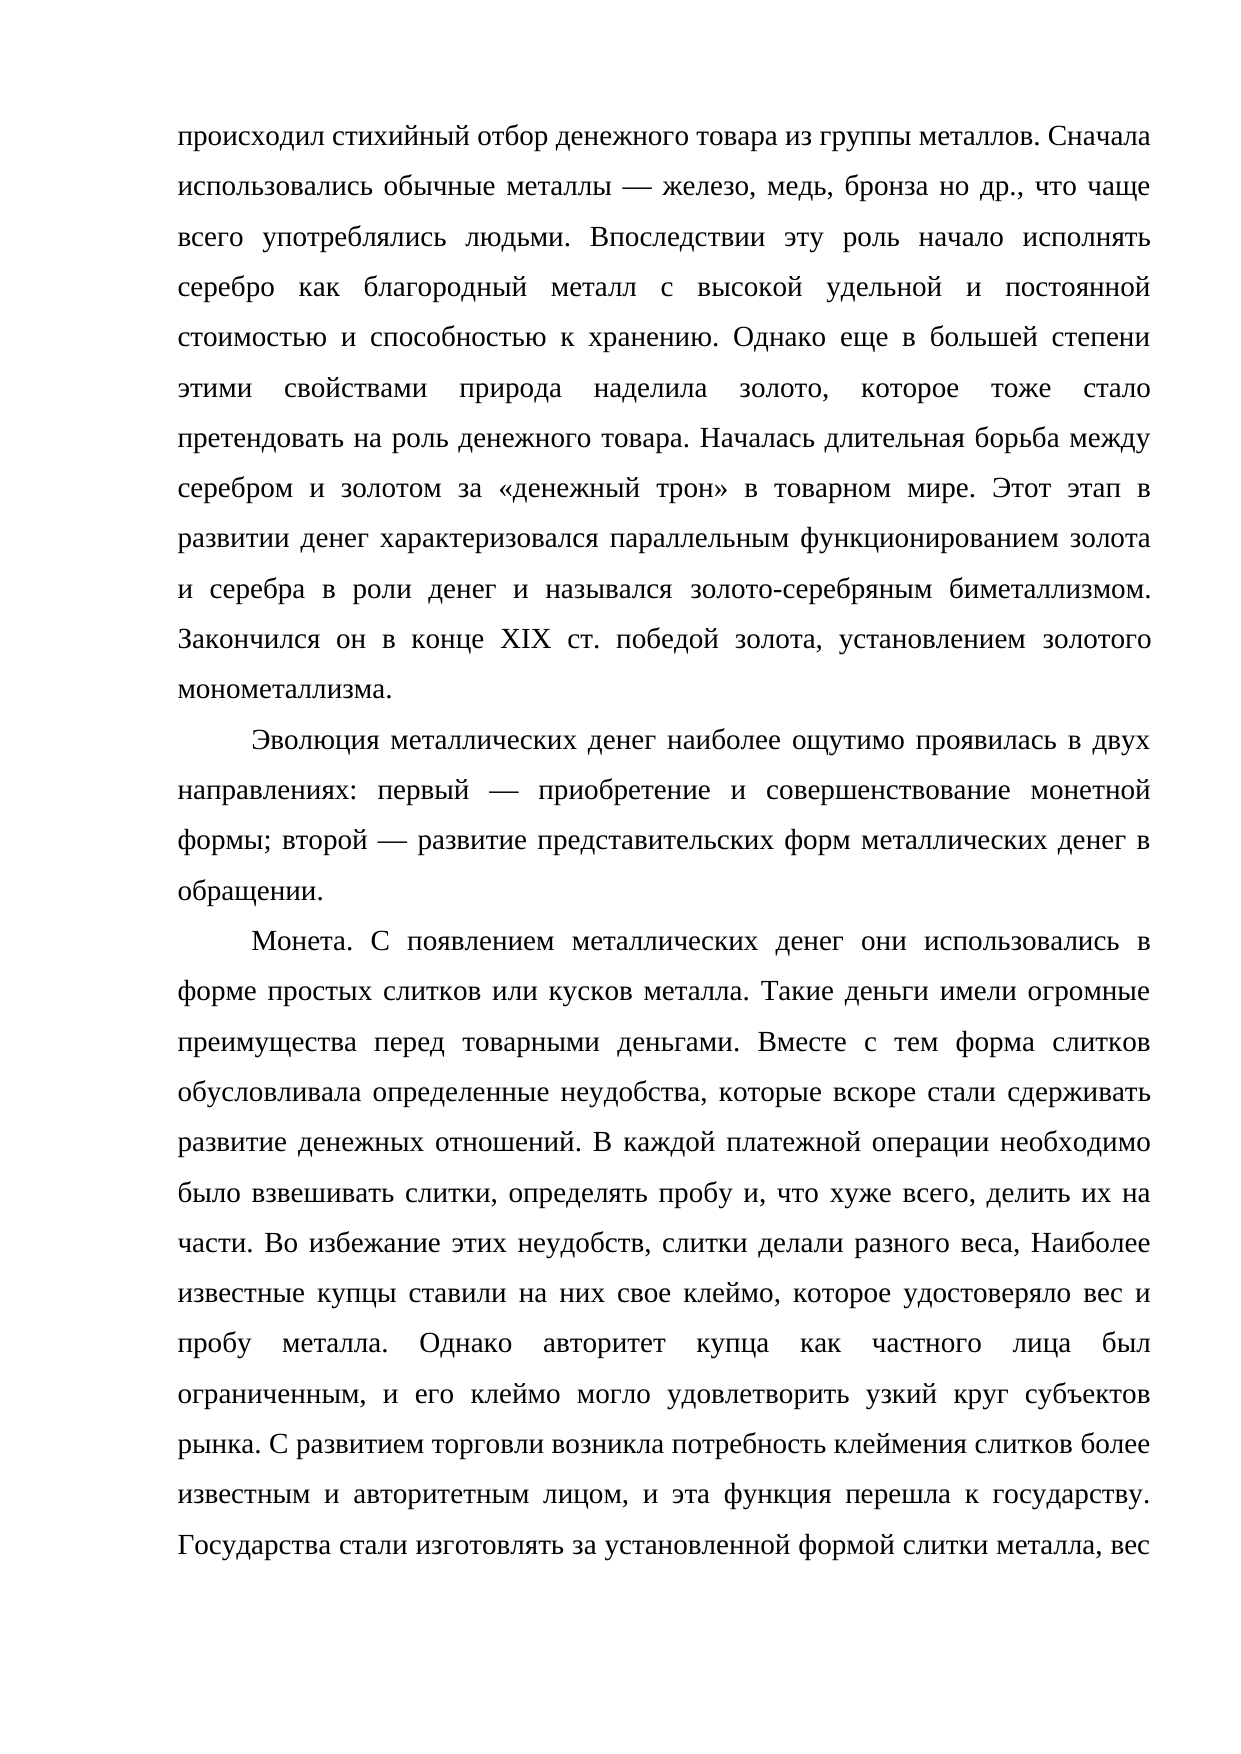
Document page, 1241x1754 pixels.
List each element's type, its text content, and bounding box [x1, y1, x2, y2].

text Эволюция металлических денег наиболее ощутимо проявилась в двух направлениях: первый — приобретение и совершенствование монетной формы; второй — развитие представительских форм металлических денег в обращении. [177, 722, 1152, 906]
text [177, 118, 1152, 705]
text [177, 923, 1152, 1560]
